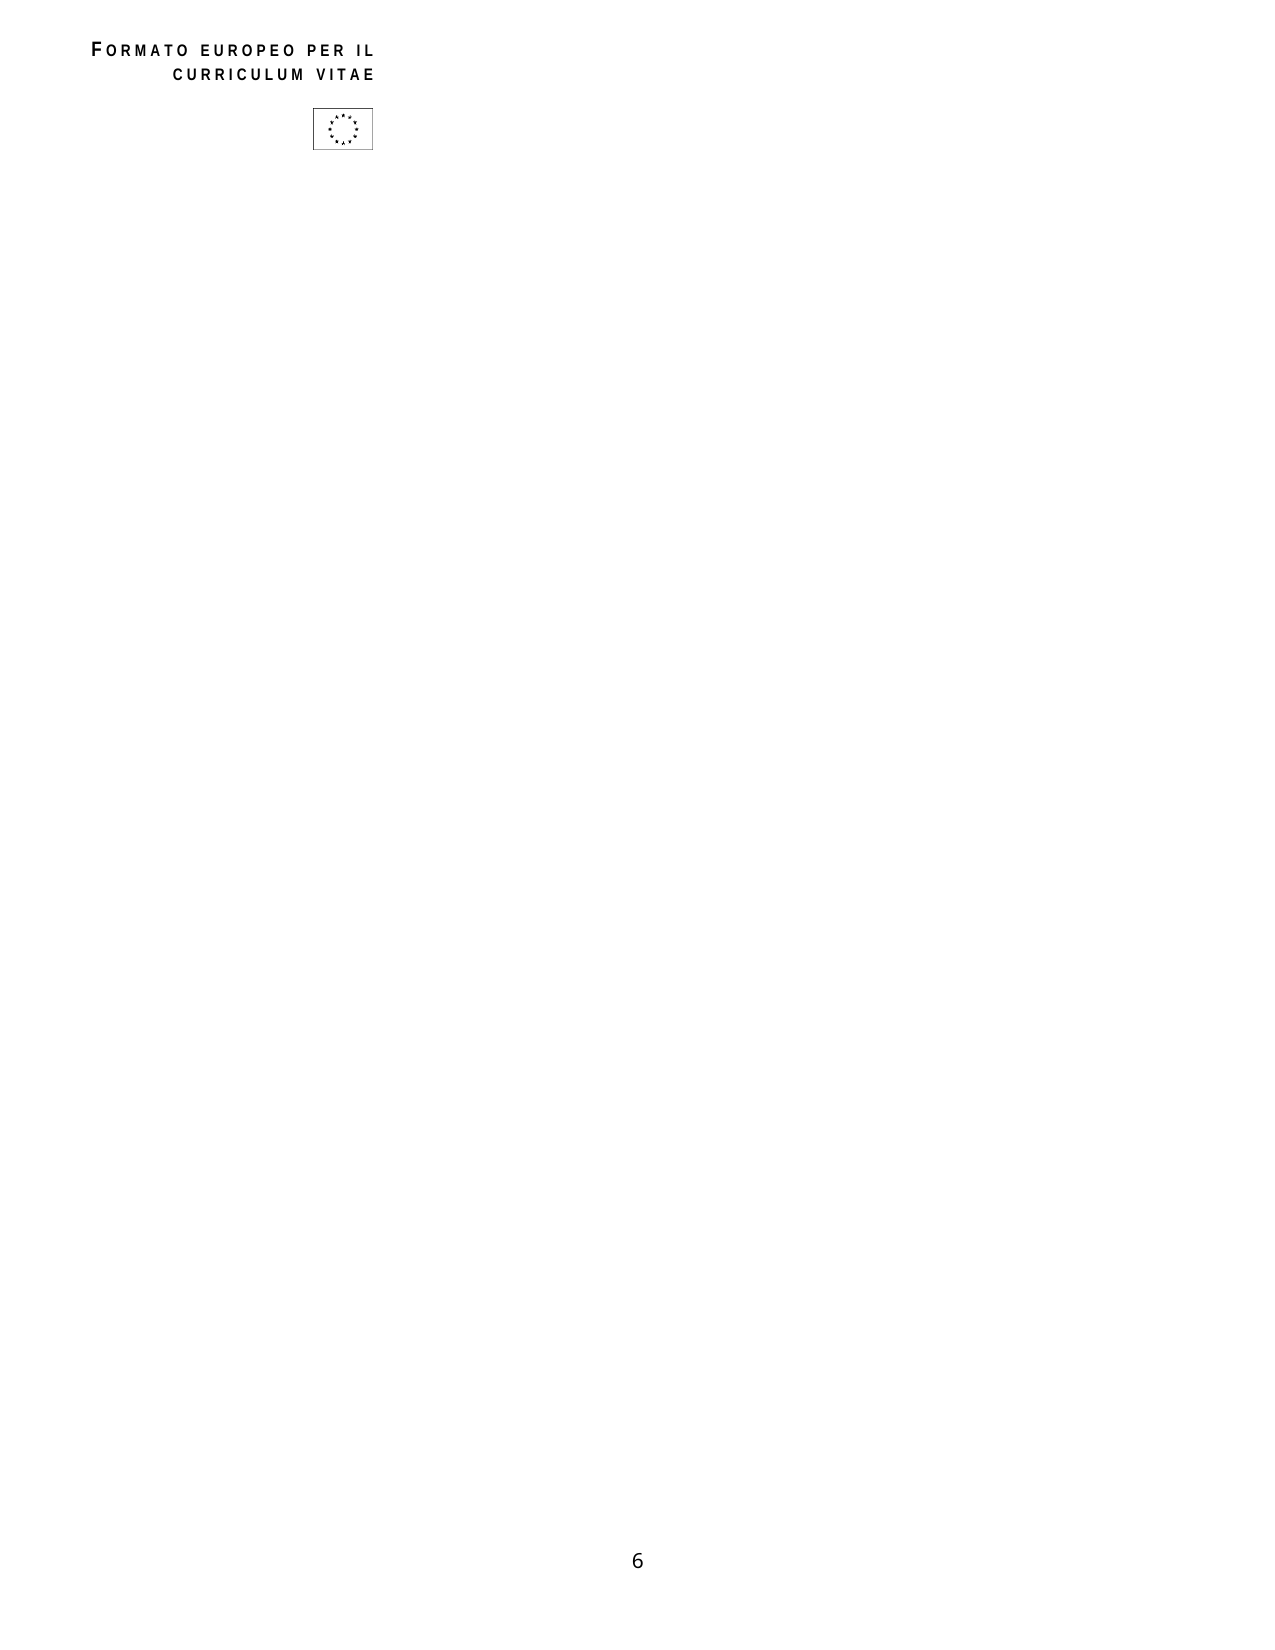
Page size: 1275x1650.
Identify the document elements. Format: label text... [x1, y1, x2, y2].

picture [313, 108, 373, 150]
table_header Formato europeo per il curriculum vitae [78, 37, 384, 1538]
